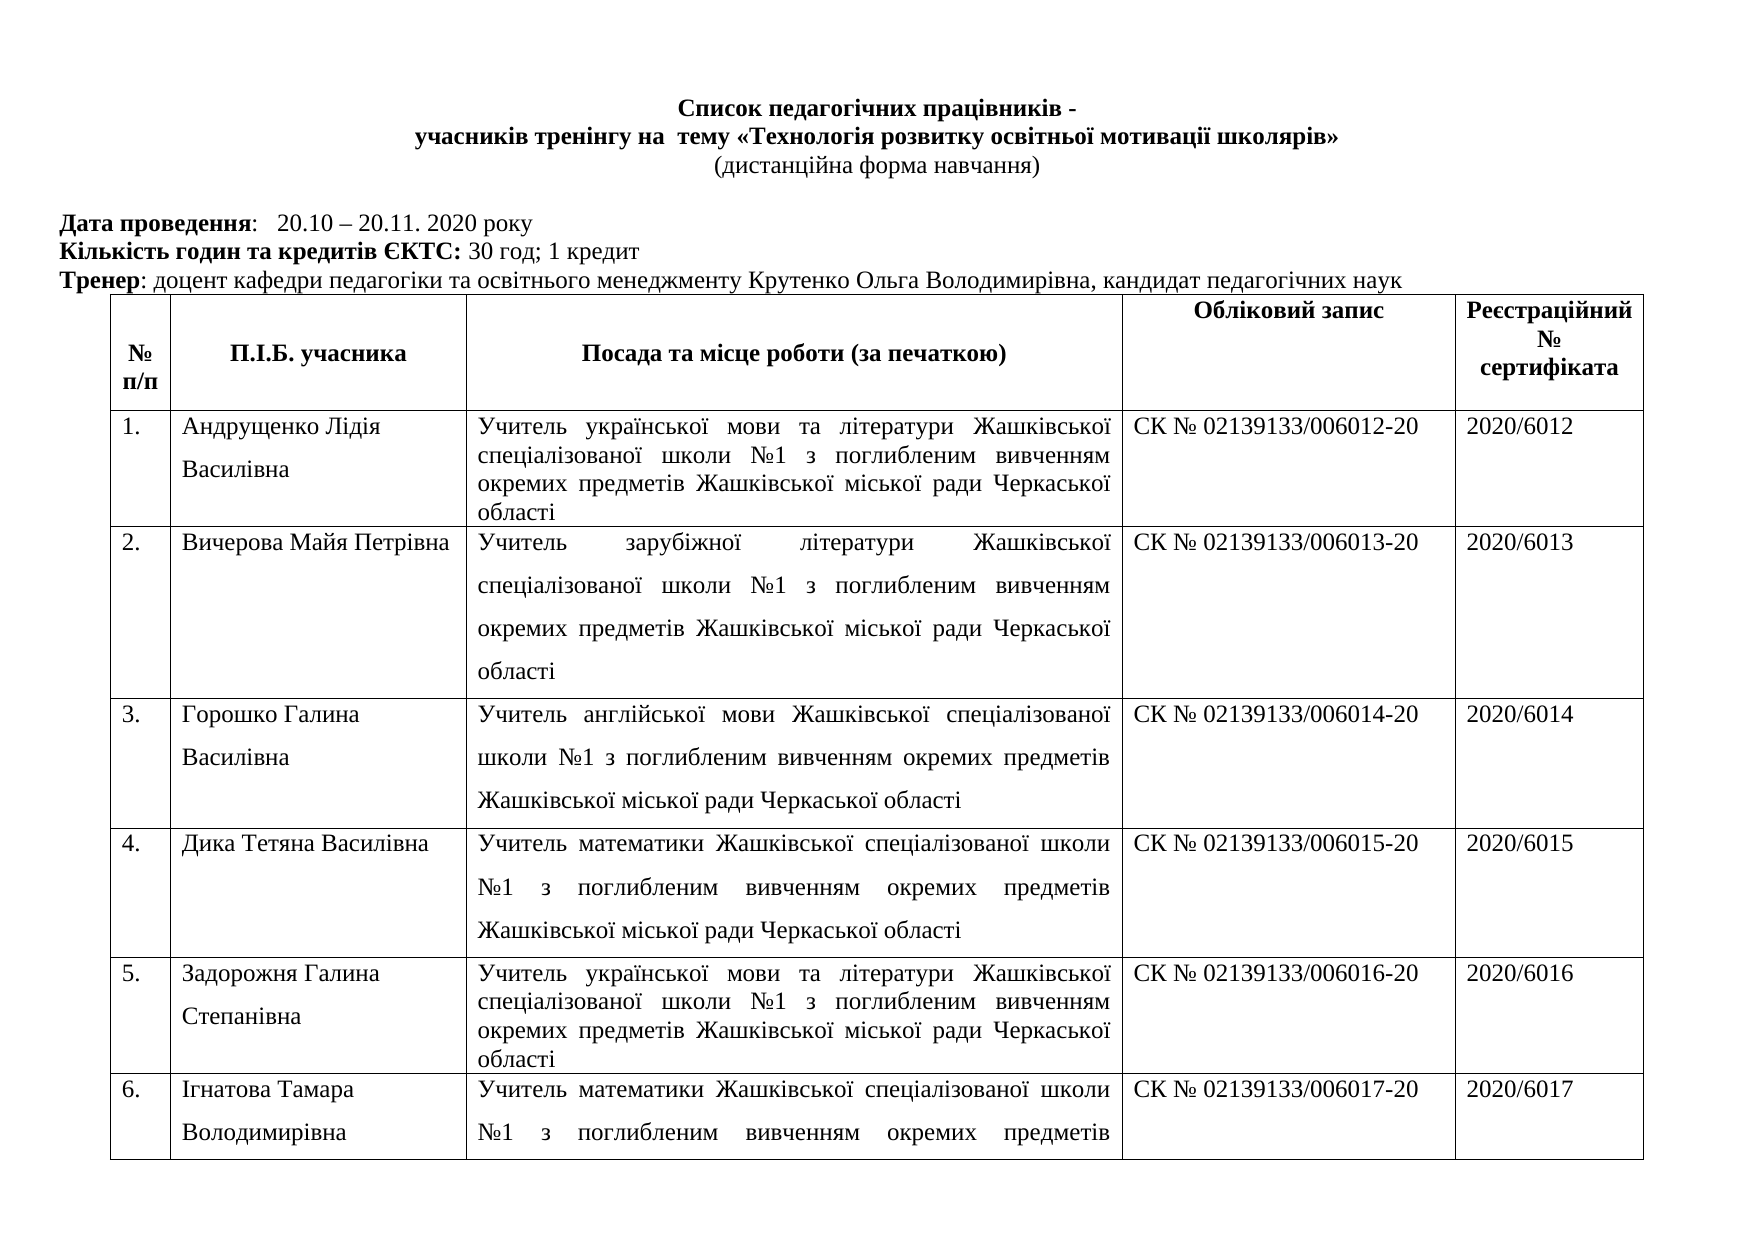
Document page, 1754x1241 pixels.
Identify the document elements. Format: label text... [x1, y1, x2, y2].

text (дистанційна форма навчання) [59, 150, 1695, 179]
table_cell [467, 1074, 1122, 1159]
table_cell Вичерова Майя Петрівна [171, 527, 466, 698]
table_cell 2. [111, 527, 170, 698]
table_cell СК № 02139133/006014-20 [1123, 699, 1455, 827]
text Тренер: доцент кафедри педагогіки та освітнього менеджменту Крутенко Ольга Володимирівна, кандидат педагогічних наук [59, 265, 1695, 294]
table_cell 2020/6016 [1456, 958, 1643, 1073]
table_cell 2020/6012 [1456, 411, 1643, 526]
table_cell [171, 1074, 466, 1159]
table_cell 2020/6013 [1456, 527, 1643, 698]
table_cell Учитель української мови та літератури Жашківської спеціалізованої школи №1 з поглибленим вивченням окремих предметів Жашківської міської ради Черкаської області [467, 958, 1122, 1073]
table_header П.І.Б. учасника [171, 295, 466, 410]
text учасників тренінгу на тему «Технологія розвитку освітньої мотивації школярів» [59, 121, 1695, 150]
text Список педагогічних працівників - [59, 93, 1695, 121]
table_cell Учитель англійської мови Жашківської спеціалізованої школи №1 з поглибленим вивченням окремих предметів Жашківської міської ради Черкаської області [467, 699, 1122, 827]
table_cell 2020/6015 [1456, 829, 1643, 957]
table_cell 5. [111, 958, 170, 1073]
table_header Посада та місце роботи (за печаткою) [467, 295, 1122, 410]
table_cell 2020/6014 [1456, 699, 1643, 827]
table_cell СК № 02139133/006016-20 [1123, 958, 1455, 1073]
table_cell 3. [111, 699, 170, 827]
table_cell Учитель української мови та літератури Жашківської спеціалізованої школи №1 з поглибленим вивченням окремих предметів Жашківської міської ради Черкаської області [467, 411, 1122, 526]
table_cell Задорожня Галина Степанівна [171, 958, 466, 1073]
table_cell Учитель математики Жашківської спеціалізованої школи №1 з поглибленим вивченням окремих предметів Жашківської міської ради Черкаської області [467, 829, 1122, 957]
table_cell СК № 02139133/006015-20 [1123, 829, 1455, 957]
table_header № п/п [111, 295, 170, 410]
table_cell Дика Тетяна Василівна [171, 829, 466, 957]
table_cell 6. [111, 1074, 170, 1159]
table_cell Андрущенко Лідія Василівна [171, 411, 466, 526]
text Дата проведення: 20.10 – 20.11. 2020 року [59, 208, 1695, 236]
table_cell 1. [111, 411, 170, 526]
table_cell СК № 02139133/006012-20 [1123, 411, 1455, 526]
table_header Реєстраційний № сертифіката [1456, 295, 1643, 410]
table_cell Учитель зарубіжної літератури Жашківської спеціалізованої школи №1 з поглибленим вивченням окремих предметів Жашківської міської ради Черкаської області [467, 527, 1122, 698]
table_cell Горошко Галина Василівна [171, 699, 466, 827]
table_cell 2020/6017 [1456, 1074, 1643, 1159]
table_cell 4. [111, 829, 170, 957]
text Кількість годин та кредитів ЄКТС: 30 год; 1 кредит [59, 236, 1695, 265]
table_header Обліковий запис [1123, 295, 1455, 410]
table_cell СК № 02139133/006013-20 [1123, 527, 1455, 698]
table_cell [1123, 1074, 1455, 1159]
